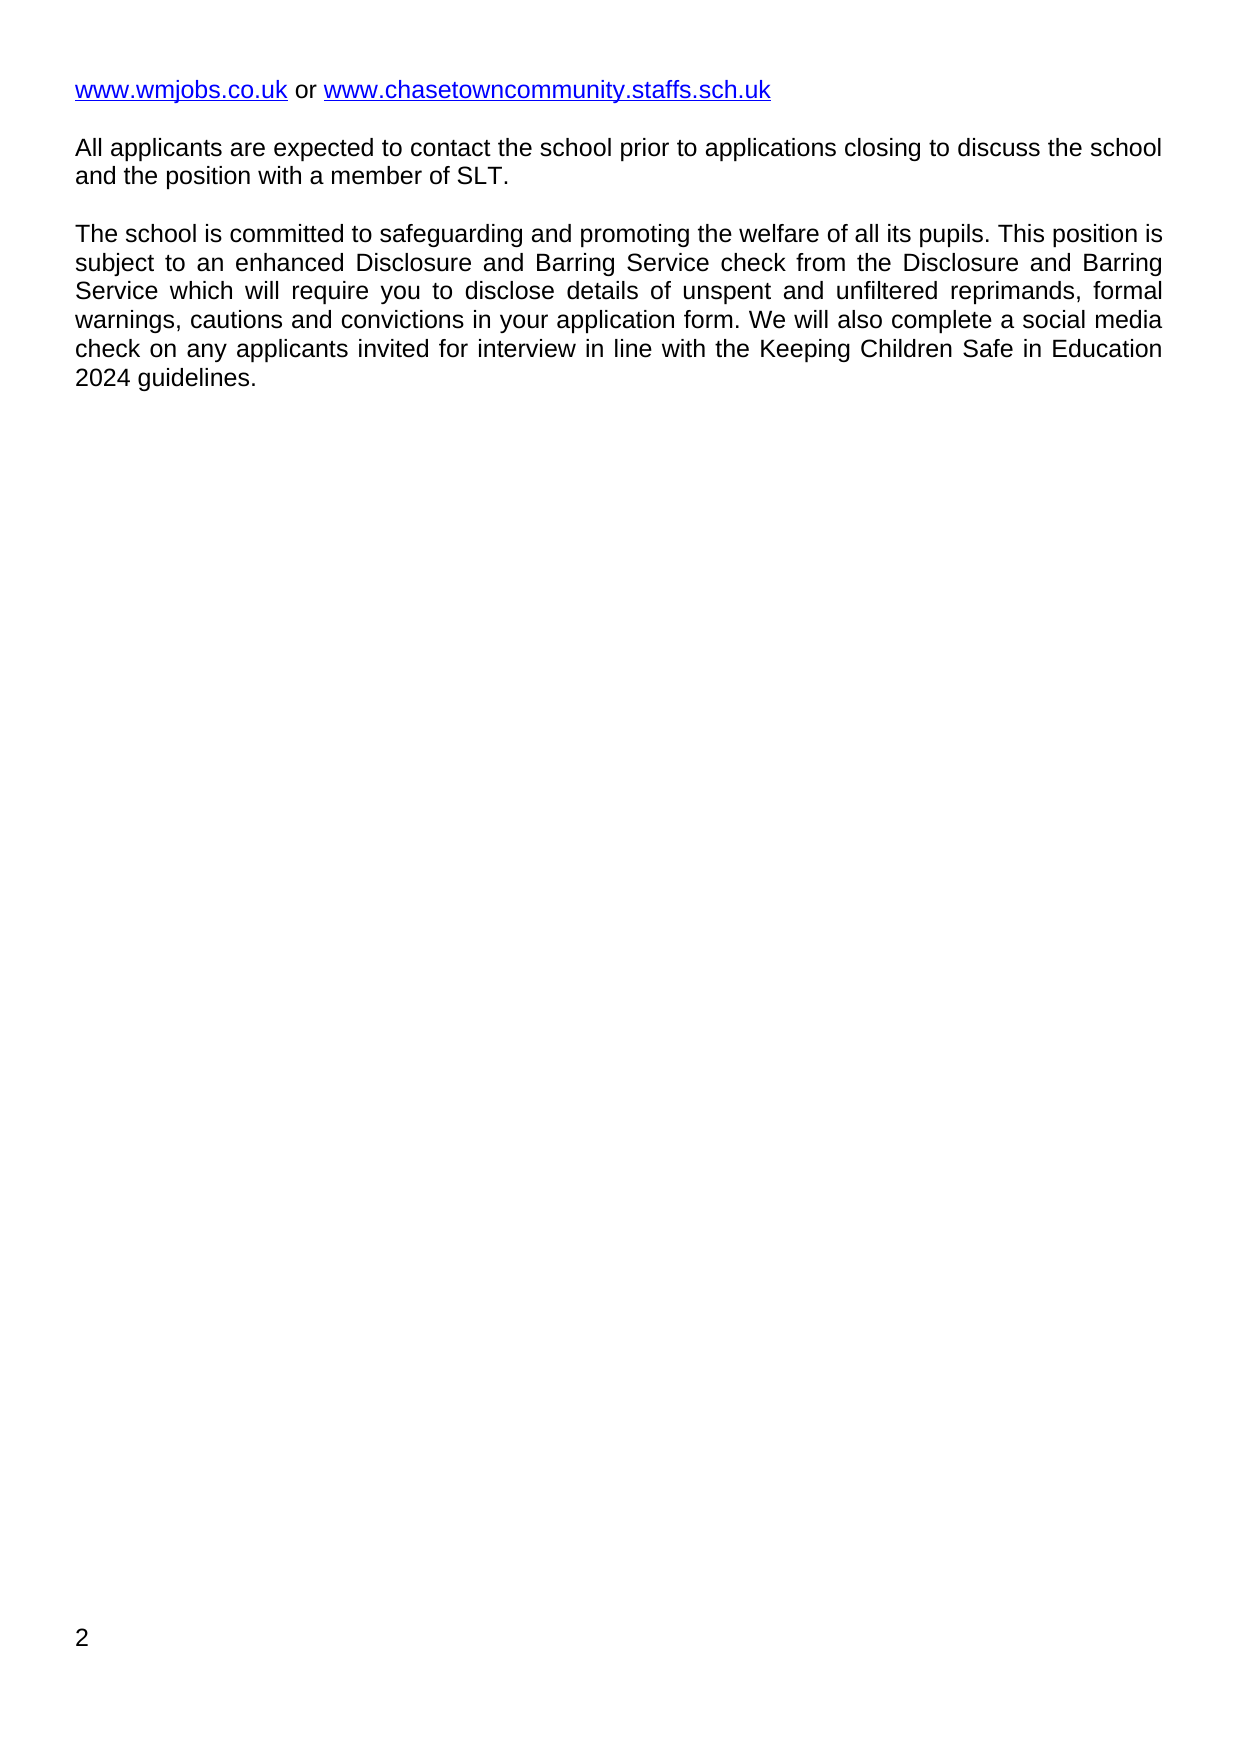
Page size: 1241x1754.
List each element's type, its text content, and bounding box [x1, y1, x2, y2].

text The school is committed to safeguarding and promoting the welfare of all its pupils. This position is subject to an enhanced Disclosure and Barring Service check from the Disclosure and Barring Service which will require you to disclose details of unspent and unfiltered reprimands, formal warnings, cautions and convictions in your application form. We will also complete a social media check on any applicants invited for interview in line with the Keeping Children Safe in Education 2024 guidelines. [75, 219, 1165, 391]
text All applicants are expected to contact the school prior to applications closing to discuss the school and the position with a member of SLT. [75, 132, 1165, 190]
text www.wmjobs.co.uk or www.chasetowncommunity.staffs.sch.uk [75, 75, 1165, 104]
